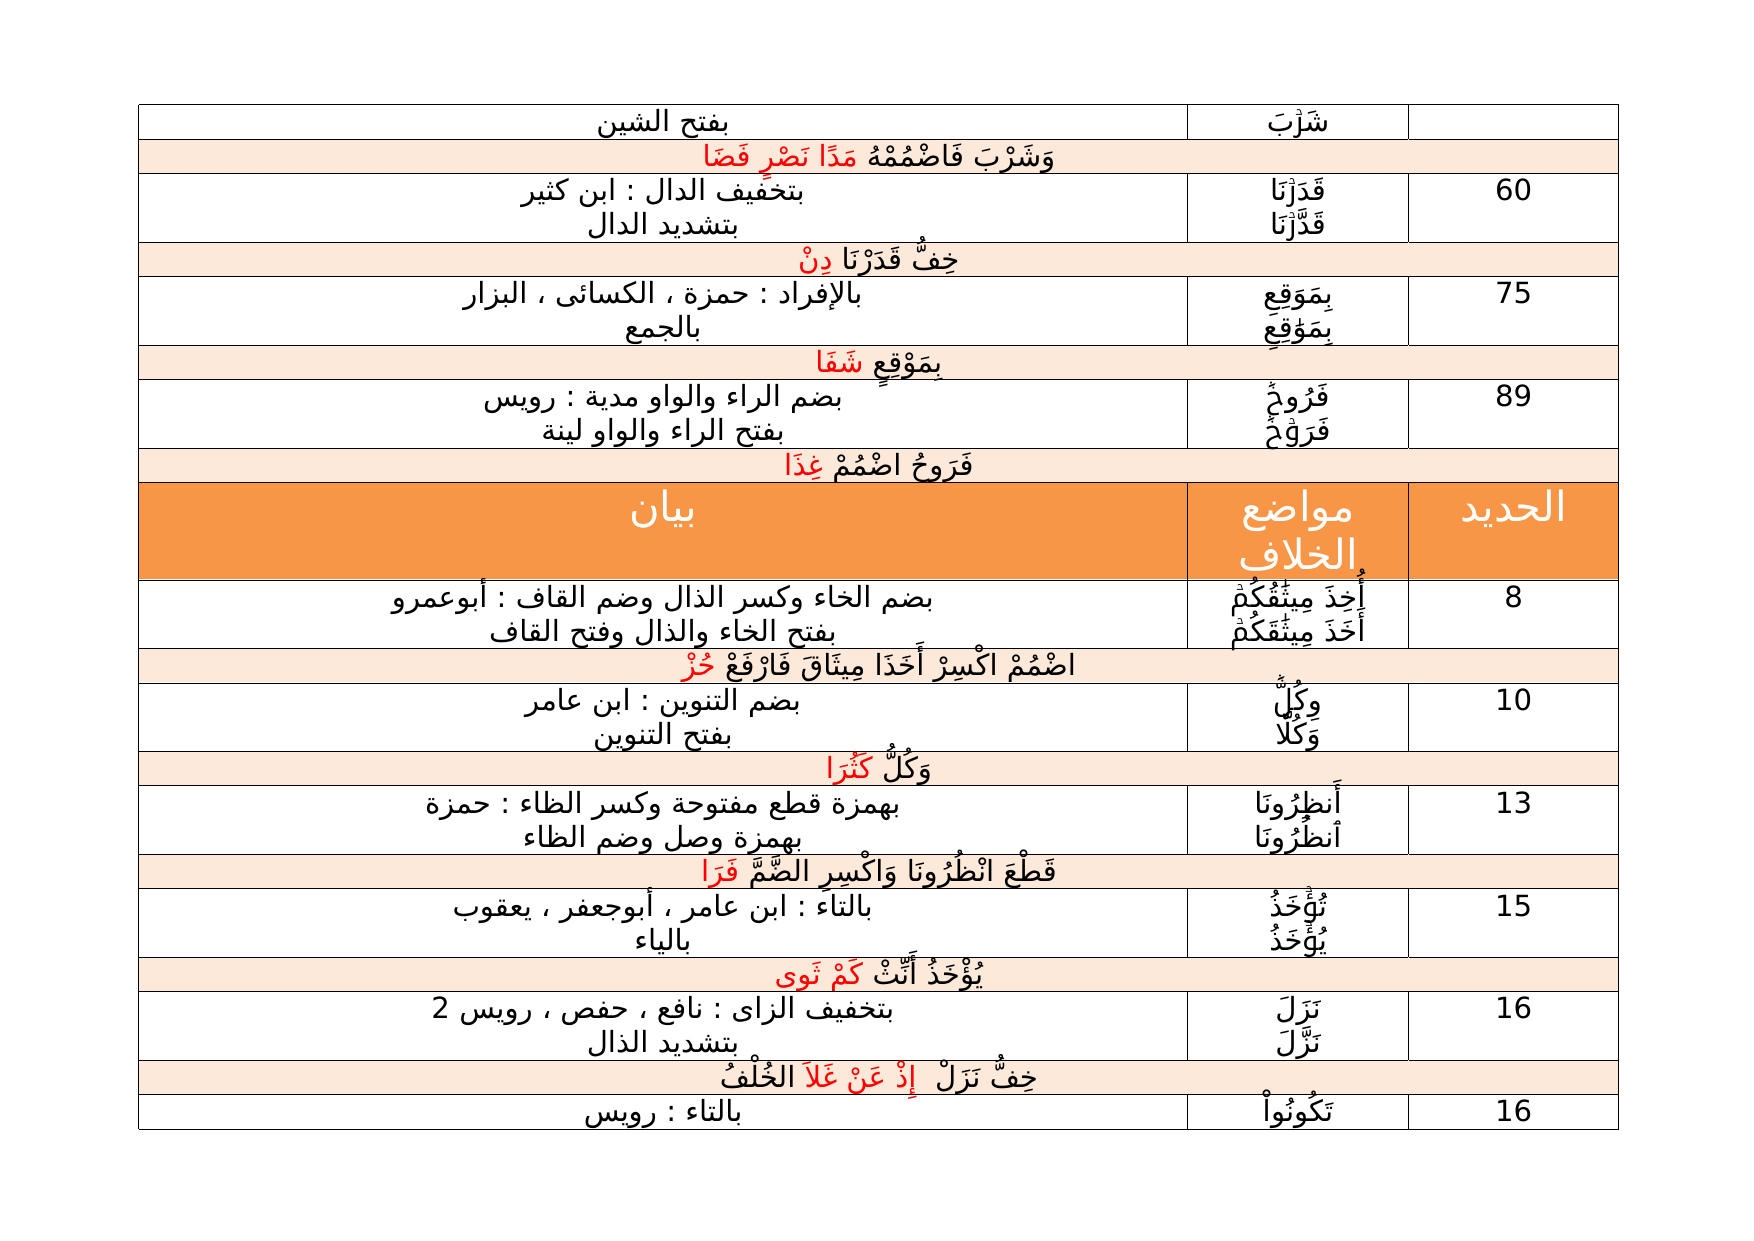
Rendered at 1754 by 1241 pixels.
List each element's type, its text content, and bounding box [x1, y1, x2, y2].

table_cell وَكُلُّ كَثُرَا [139, 752, 1618, 785]
table_cell بالإفراد : حمزة ، الكسائى ، البزار بالجمع [139, 277, 1187, 344]
table_cell بهمزة قطع مفتوحة وكسر الظاء : حمزة بهمزة وصل وضم الظاء [139, 786, 1187, 854]
table_cell خِفُّ نَزَلْ إِذْ عَنْ غَلاَ الخُلْفُ [139, 1061, 1618, 1094]
table_cell اضْمُمْ اكْسِرْ أَخَذَا مِيثَاقَ فَارْفَعْ حُزْ [139, 649, 1618, 682]
table_cell 60 [1409, 174, 1618, 242]
table_cell فَرَوحُ اضْمُمْ غِذَا [139, 449, 1618, 482]
table_cell بِمَوْقِعٍ شَفَا [139, 346, 1618, 379]
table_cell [1188, 1095, 1408, 1129]
table_cell 15 [1409, 889, 1618, 957]
table_cell أَنظِرُونَا ٱنظُرُونَا [1188, 786, 1408, 854]
table_cell 89 [1409, 380, 1618, 447]
table_cell 8 [1409, 581, 1618, 648]
table_cell 75 [1409, 277, 1618, 344]
table_cell بضم التنوين : ابن عامر بفتح التنوين [139, 684, 1187, 751]
table_cell 10 [1409, 684, 1618, 751]
table_cell نَزَلَ نَزَّلَ [1188, 992, 1408, 1060]
table_cell وَشَرْبَ فَاضْمُمْهُ مَدًا نَصْرٍ فَضَا [139, 140, 1618, 173]
table_cell بِمَوَقِعِ بِمَوَٰقِعِ [1188, 277, 1408, 344]
table_cell مواضع الخلاف [1188, 483, 1408, 579]
table_cell وِكُلّٞ وَكُلّٗا [1188, 684, 1408, 751]
table_cell فَرُوحٞ فَرَوۡحٞ [1188, 380, 1408, 447]
table_cell بتخفيف الزاى : نافع ، حفص ، رويس 2 بتشديد الذال [139, 992, 1187, 1060]
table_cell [139, 105, 1187, 139]
table_cell أُخِذَ مِيثَٰقُكُمۡ أَخَذَ مِيثَٰقَكُمۡ [1188, 581, 1408, 648]
table_cell بيان [139, 483, 1187, 579]
table_cell 16 [1409, 992, 1618, 1060]
table_cell قَطْعَ انْظُرُونَا وَاكْسِرِ الضَّمَّ فَرَا [139, 855, 1618, 888]
table_cell بضم الخاء وكسر الذال وضم القاف : أبوعمرو بفتح الخاء والذال وفتح القاف [139, 581, 1187, 648]
table_cell تُؤۡخَذُ يُؤۡخَذُ [1188, 889, 1408, 957]
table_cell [139, 1095, 1187, 1129]
table_cell 16 [1409, 1095, 1618, 1129]
table_cell 13 [1409, 786, 1618, 854]
table_cell شُرۡبَ شَرۡبَ [1188, 105, 1408, 139]
table_cell يُؤْخَذُ أَنِّثْ كَمْ ثَوى [139, 958, 1618, 991]
table_cell قَدَرۡنَا قَدَّرۡنَا [1188, 174, 1408, 242]
table_cell بتخفيف الدال : ابن كثير بتشديد الدال [139, 174, 1187, 242]
table_cell خِفُّ قَدَرْنَا دِنْ [139, 243, 1618, 276]
table_cell الحديد [1409, 483, 1618, 579]
table_cell بالتاء : ابن عامر ، أبوجعفر ، يعقوب بالياء [139, 889, 1187, 957]
table_cell 55 [1409, 105, 1618, 139]
table_cell بضم الراء والواو مدية : رويس بفتح الراء والواو لينة [139, 380, 1187, 447]
